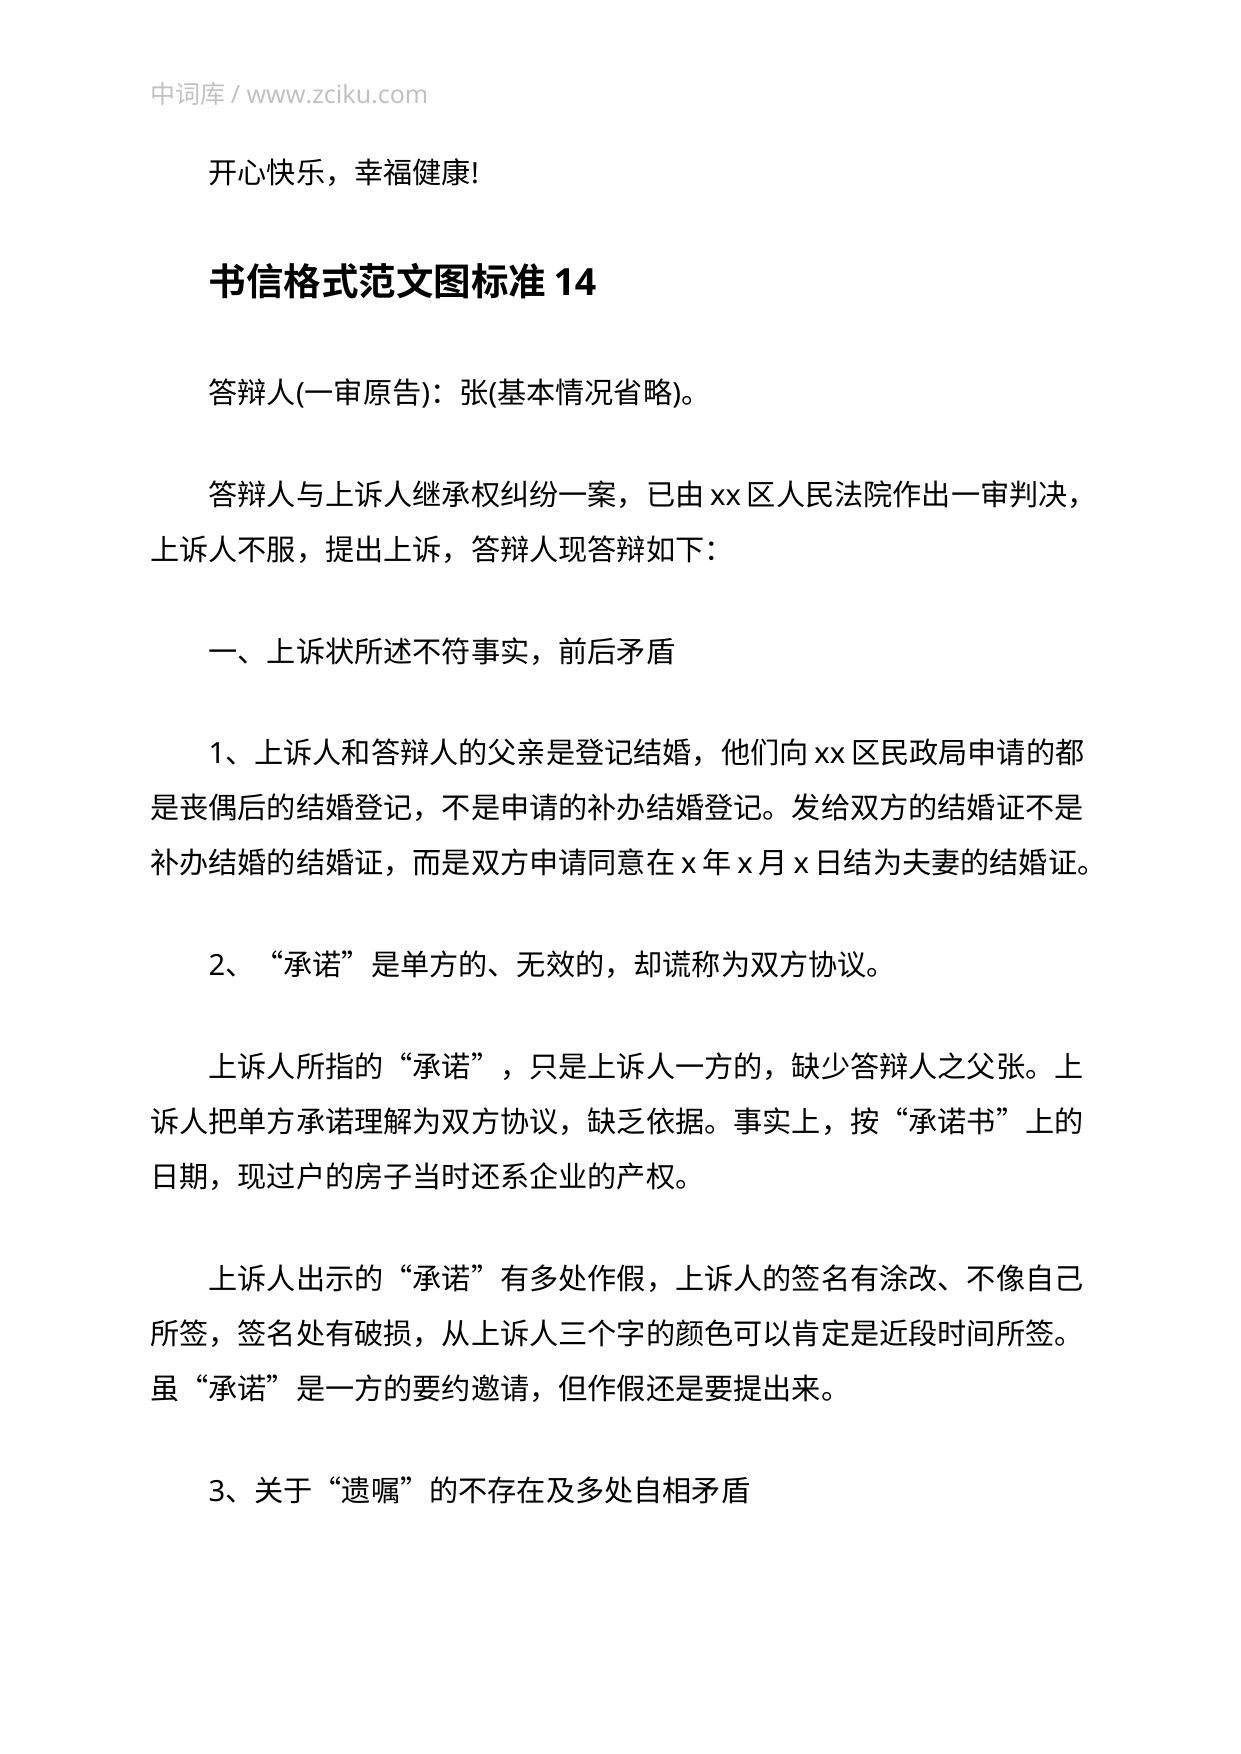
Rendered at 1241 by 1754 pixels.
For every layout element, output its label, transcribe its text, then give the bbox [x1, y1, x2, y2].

text 上诉人所指的“承诺”，只是上诉人一方的，缺少答辩人之父张。上诉人把单方承诺理解为双方协议，缺乏依据。事实上，按“承诺书”上的日期，现过户的房子当时还系企业的产权。 [150, 1044, 1090, 1196]
text 1、上诉人和答辩人的父亲是登记结婚，他们向xx区民政局申请的都是丧偶后的结婚登记，不是申请的补办结婚登记。发给双方的结婚证不是补办结婚的结婚证，而是双方申请同意在x年x月x日结为夫妻的结婚证。 [150, 730, 1090, 882]
text 书信格式范文图标准14 [150, 252, 1090, 306]
text 2、“承诺”是单方的、无效的，却谎称为双方协议。 [150, 942, 1090, 984]
text 开心快乐，幸福健康! [150, 150, 1090, 192]
text 答辩人(一审原告)：张(基本情况省略)。 [150, 369, 1090, 412]
text 一、上诉状所述不符事实，前后矛盾 [150, 628, 1090, 671]
text 上诉人出示的“承诺”有多处作假，上诉人的签名有涂改、不像自己所签，签名处有破损，从上诉人三个字的颜色可以肯定是近段时间所签。虽“承诺”是一方的要约邀请，但作假还是要提出来。 [150, 1256, 1090, 1408]
text 答辩人与上诉人继承权纠纷一案，已由xx区人民法院作出一审判决，上诉人不服，提出上诉，答辩人现答辩如下： [150, 472, 1090, 569]
text 3、关于“遗嘱”的不存在及多处自相矛盾 [150, 1467, 1090, 1509]
